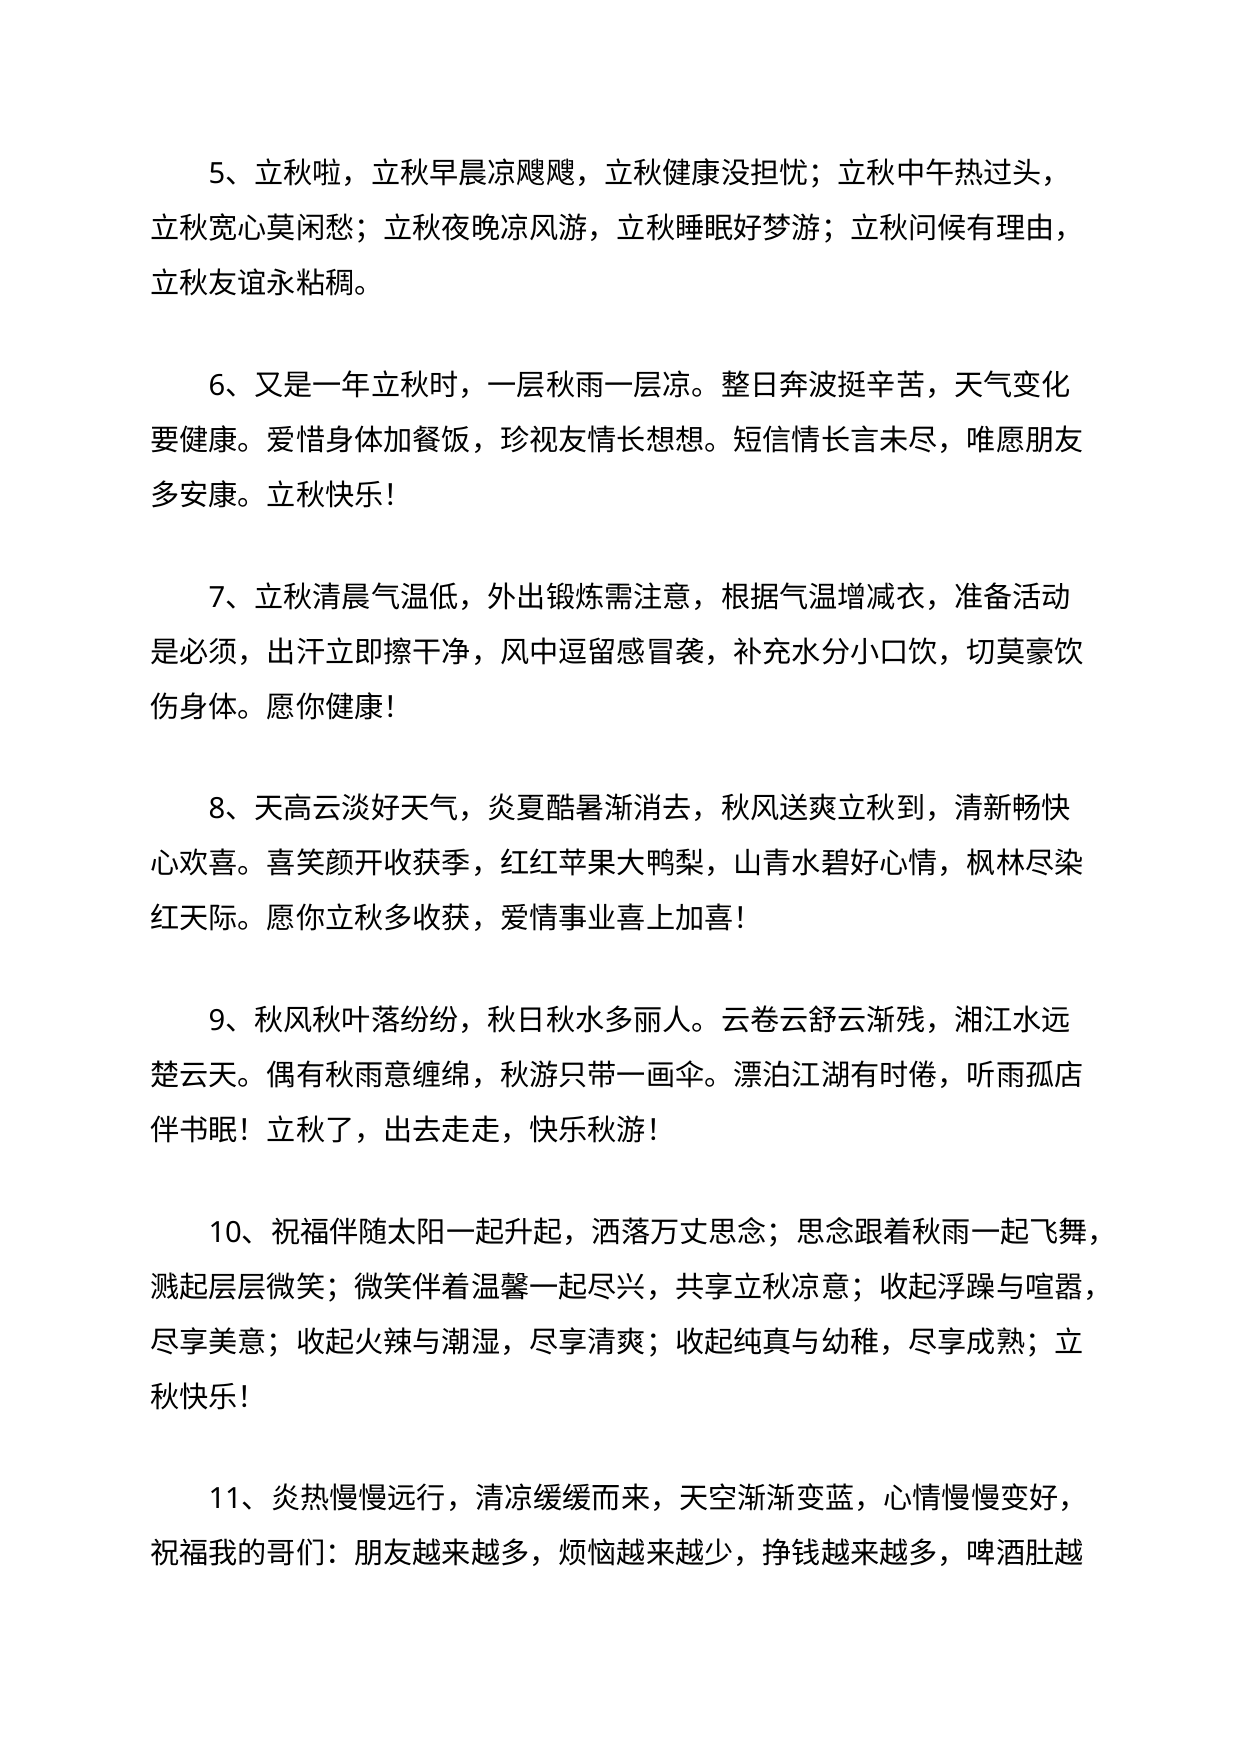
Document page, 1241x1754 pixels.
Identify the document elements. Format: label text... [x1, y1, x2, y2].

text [150, 1475, 1090, 1572]
text 6、又是一年立秋时，一层秋雨一层凉。整日奔波挺辛苦，天气变化要健康。爱惜身体加餐饭，珍视友情长想想。短信情长言未尽，唯愿朋友多安康。立秋快乐！ [150, 362, 1090, 514]
text 8、天高云淡好天气，炎夏酷暑渐消去，秋风送爽立秋到，清新畅快心欢喜。喜笑颜开收获季，红红苹果大鸭梨，山青水碧好心情，枫林尽染红天际。愿你立秋多收获，爱情事业喜上加喜！ [150, 785, 1090, 937]
text 7、立秋清晨气温低，外出锻炼需注意，根据气温增减衣，准备活动是必须，出汗立即擦干净，风中逗留感冒袭，补充水分小口饮，切莫豪饮伤身体。愿你健康！ [150, 573, 1090, 726]
text 5、立秋啦，立秋早晨凉飕飕，立秋健康没担忧；立秋中午热过头，立秋宽心莫闲愁；立秋夜晚凉风游，立秋睡眠好梦游；立秋问候有理由，立秋友谊永粘稠。 [150, 150, 1090, 302]
text 10、祝福伴随太阳一起升起，洒落万丈思念；思念跟着秋雨一起飞舞，溅起层层微笑；微笑伴着温馨一起尽兴，共享立秋凉意；收起浮躁与喧嚣，尽享美意；收起火辣与潮湿，尽享清爽；收起纯真与幼稚，尽享成熟；立秋快乐！ [150, 1208, 1090, 1415]
text 9、秋风秋叶落纷纷，秋日秋水多丽人。云卷云舒云渐残，湘江水远楚云天。偶有秋雨意缠绵，秋游只带一画伞。漂泊江湖有时倦，听雨孤店伴书眠！立秋了，出去走走，快乐秋游！ [150, 997, 1090, 1149]
